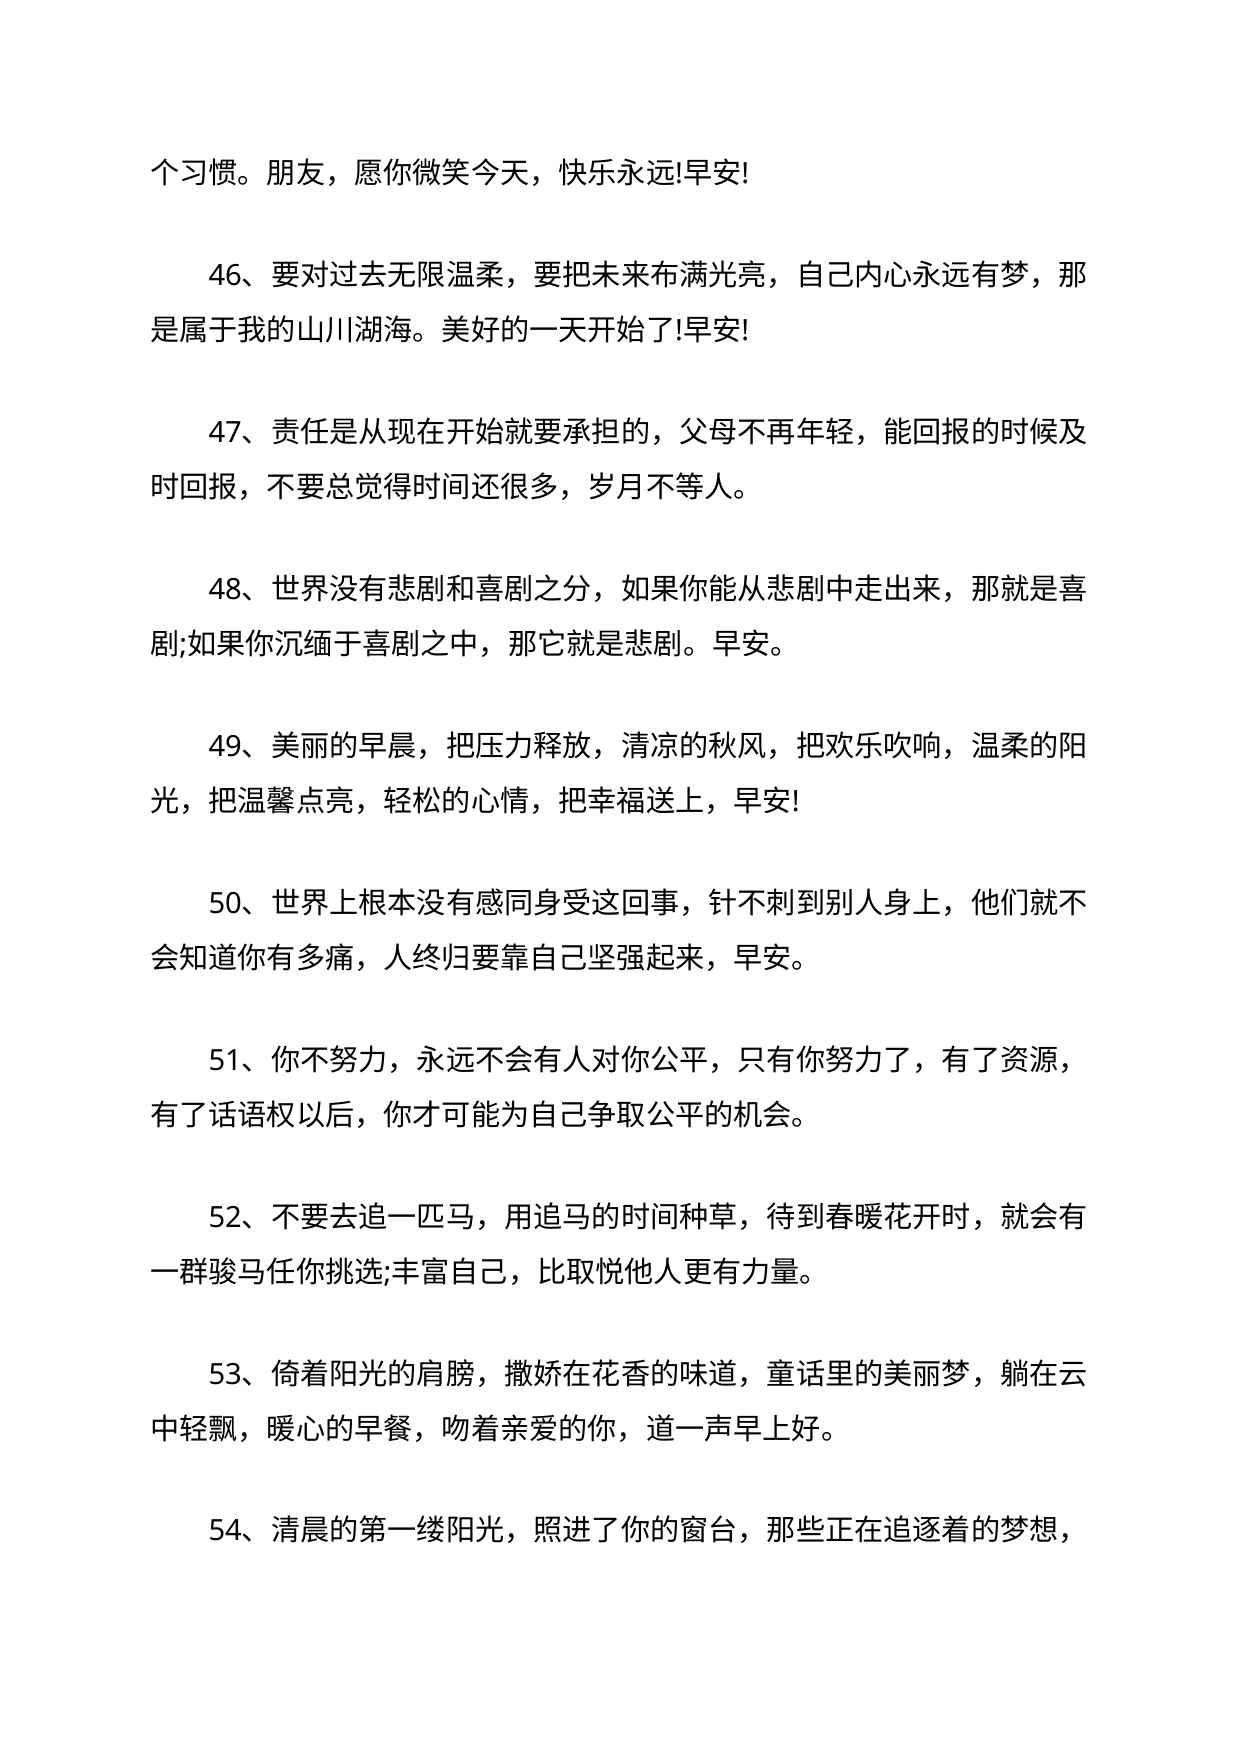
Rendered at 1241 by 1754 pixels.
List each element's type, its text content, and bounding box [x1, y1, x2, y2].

text 47、责任是从现在开始就要承担的，父母不再年轻，能回报的时候及时回报，不要总觉得时间还很多，岁月不等人。 [150, 409, 1090, 506]
text 48、世界没有悲剧和喜剧之分，如果你能从悲剧中走出来，那就是喜剧;如果你沉缅于喜剧之中，那它就是悲剧。早安。 [150, 566, 1090, 663]
text 46、要对过去无限温柔，要把未来布满光亮，自己内心永远有梦，那是属于我的山川湖海。美好的一天开始了!早安! [150, 252, 1090, 349]
text 52、不要去追一匹马，用追马的时间种草，待到春暖花开时，就会有一群骏马任你挑选;丰富自己，比取悦他人更有力量。 [150, 1193, 1090, 1291]
text 51、你不努力，永远不会有人对你公平，只有你努力了，有了资源，有了话语权以后，你才可能为自己争取公平的机会。 [150, 1036, 1090, 1134]
text 49、美丽的早晨，把压力释放，清凉的秋风，把欢乐吹响，温柔的阳光，把温馨点亮，轻松的心情，把幸福送上，早安! [150, 723, 1090, 820]
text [150, 1507, 1090, 1549]
text 53、倚着阳光的肩膀，撒娇在花香的味道，童话里的美丽梦，躺在云中轻飘，暖心的早餐，吻着亲爱的你，道一声早上好。 [150, 1350, 1090, 1447]
text 50、世界上根本没有感同身受这回事，针不刺到别人身上，他们就不会知道你有多痛，人终归要靠自己坚强起来，早安。 [150, 880, 1090, 977]
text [150, 150, 1090, 192]
